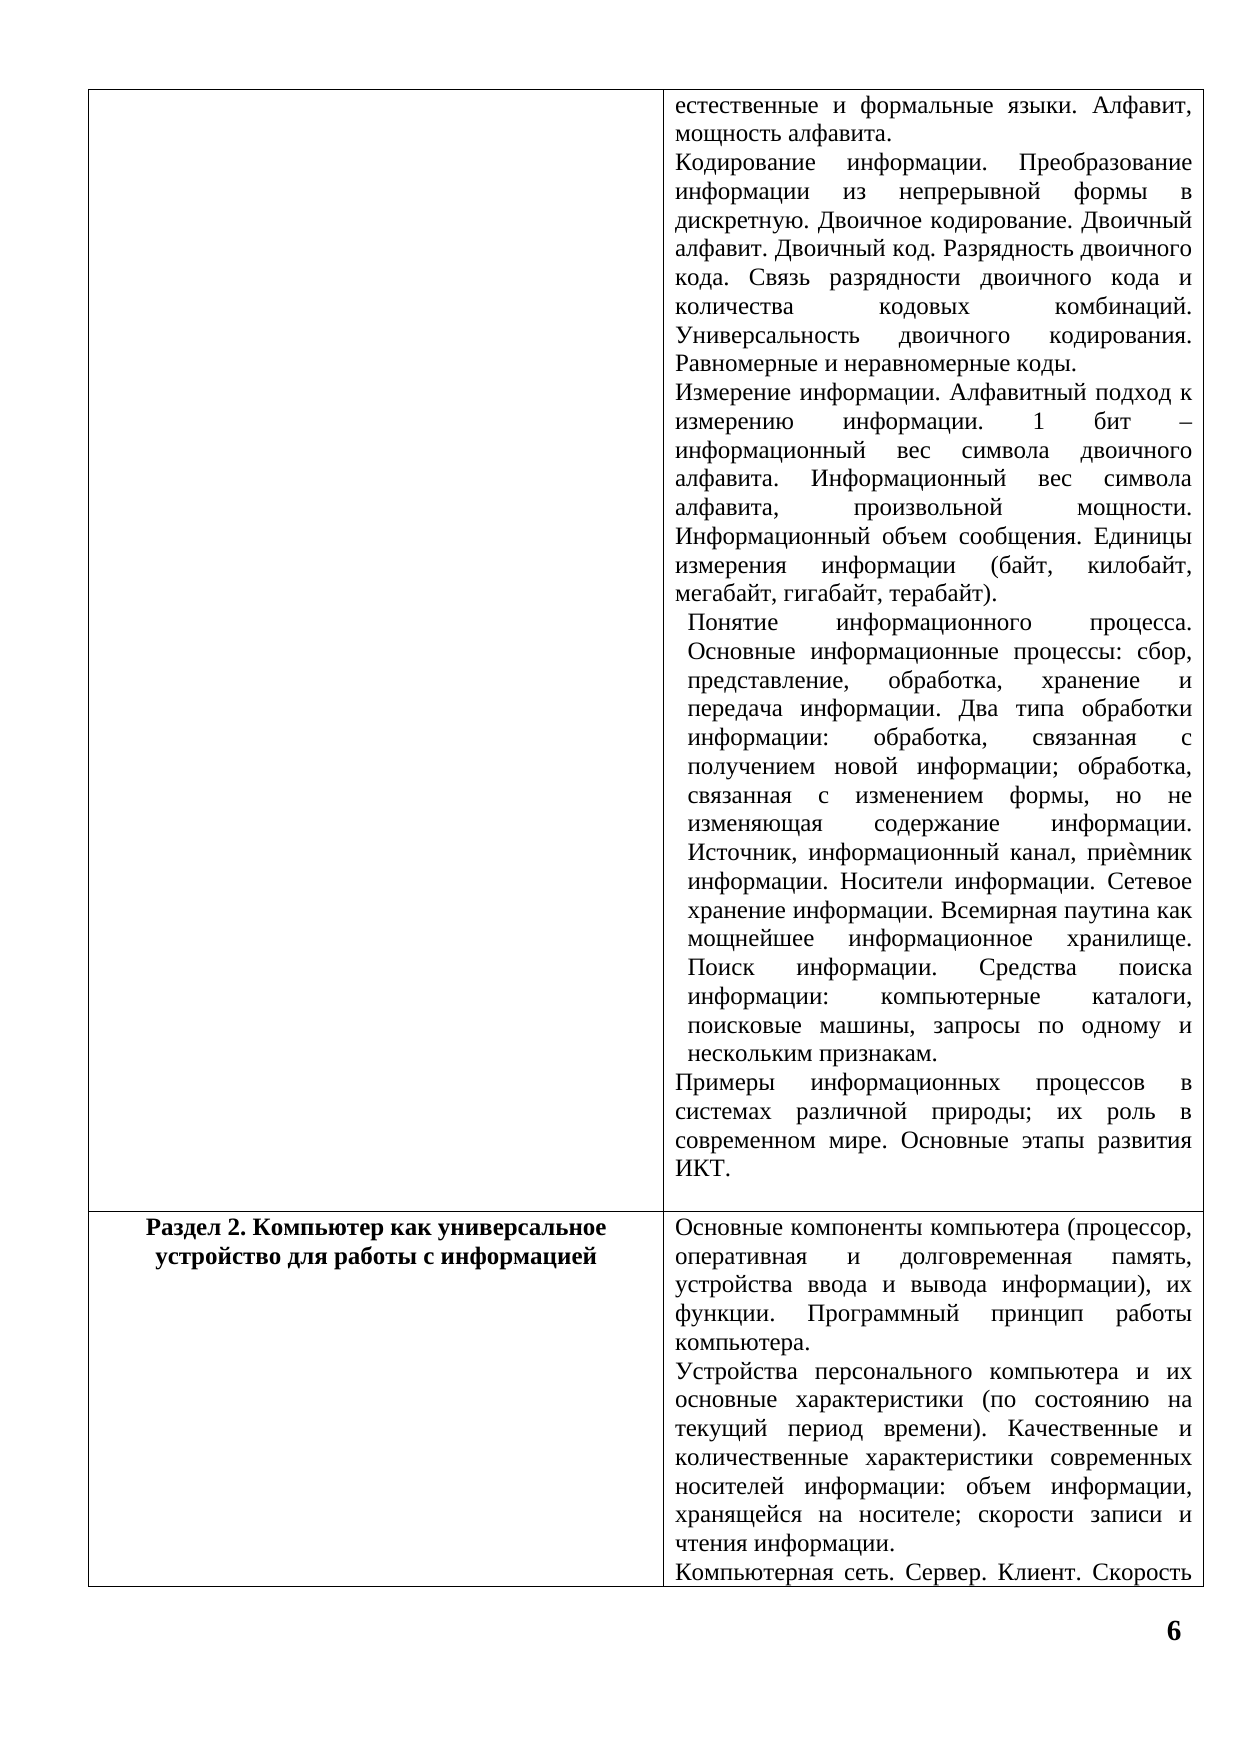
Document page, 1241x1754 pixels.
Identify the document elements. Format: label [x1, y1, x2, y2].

table_cell [664, 1212, 1203, 1586]
table_cell [89, 1212, 663, 1586]
table_cell [664, 90, 1203, 1211]
table_cell [89, 90, 663, 1211]
